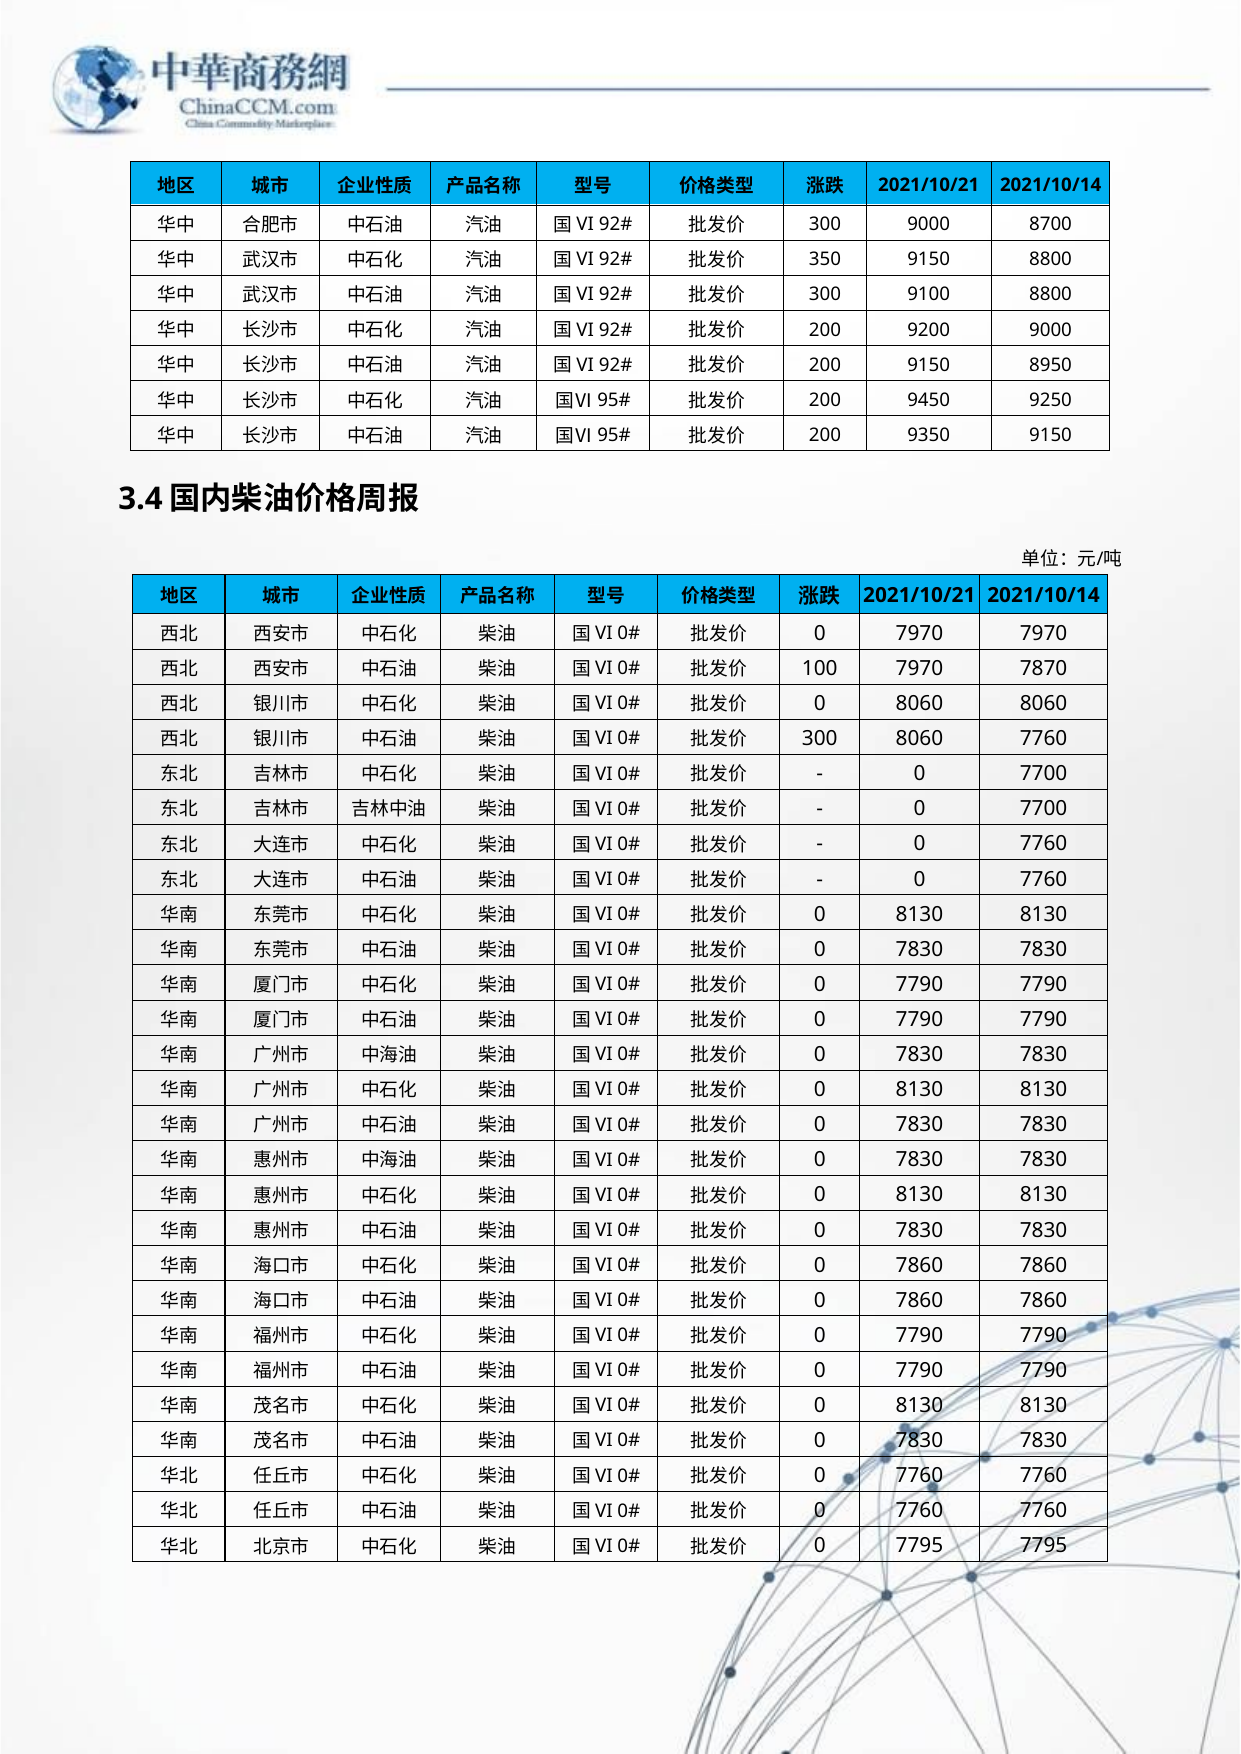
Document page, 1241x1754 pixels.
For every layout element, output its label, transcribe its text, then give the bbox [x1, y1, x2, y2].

table_cell 7760 [980, 860, 1107, 894]
table_cell 国VI 0# [555, 790, 657, 824]
table_cell 华中 [131, 346, 221, 380]
table_cell 9150 [992, 416, 1109, 450]
table_cell 批发价 [658, 755, 779, 789]
table_cell 中石化 [338, 1246, 440, 1280]
table_cell 批发价 [658, 1457, 779, 1491]
table_cell 柴油 [441, 1316, 554, 1351]
table_cell 国VI 0# [555, 1492, 657, 1526]
table_cell 厦门市 [226, 1001, 337, 1034]
table_cell 批发价 [650, 381, 783, 415]
table_cell 7790 [860, 1316, 979, 1351]
table_cell 柴油 [441, 1457, 554, 1491]
table_cell 8700 [992, 206, 1109, 239]
table_header 地区 [131, 162, 221, 204]
table_cell 批发价 [658, 1316, 779, 1351]
table_cell 0 [860, 860, 979, 894]
table_cell 7700 [980, 755, 1107, 789]
table_cell 东北 [133, 755, 224, 789]
table_header 城市 [222, 162, 319, 204]
table_cell 0 [780, 1527, 859, 1561]
table_cell 0 [780, 685, 859, 719]
table_cell 9000 [992, 311, 1109, 345]
table_cell 中石油 [338, 1001, 440, 1034]
table_cell 批发价 [658, 1176, 779, 1210]
subtitle 3.4国内柴油价格周报 [118, 464, 1122, 529]
table_cell 柴油 [441, 1211, 554, 1245]
table_cell 国VI 0# [555, 1246, 657, 1280]
table_cell 柴油 [441, 825, 554, 859]
table_cell 东北 [133, 860, 224, 894]
table_cell 国VI 0# [555, 1001, 657, 1034]
table_cell 300 [780, 720, 859, 754]
table_cell 7790 [980, 965, 1107, 999]
table_cell 8130 [860, 1071, 979, 1105]
table_cell 国VI 0# [555, 755, 657, 789]
table_cell 武汉市 [222, 276, 319, 310]
table_cell 国VI 0# [555, 1036, 657, 1070]
table_cell 国VI 0# [555, 860, 657, 894]
table_cell 0 [780, 614, 859, 648]
table_cell 中石化 [338, 685, 440, 719]
table_cell 批发价 [658, 860, 779, 894]
table_cell 国VI 0# [555, 965, 657, 999]
table_cell 7790 [980, 1316, 1107, 1351]
table_cell 7795 [980, 1527, 1107, 1561]
table_cell 中石化 [320, 241, 430, 275]
table_cell 合肥市 [222, 206, 319, 239]
table_cell 柴油 [441, 1141, 554, 1175]
table_cell 柴油 [441, 1246, 554, 1280]
table_cell 华南 [133, 1106, 224, 1140]
table_cell 0 [860, 825, 979, 859]
table_cell 批发价 [658, 1036, 779, 1070]
table_cell 200 [784, 346, 866, 380]
table_cell 批发价 [658, 790, 779, 824]
table_cell 东北 [133, 790, 224, 824]
table_cell 批发价 [658, 720, 779, 754]
table_cell 350 [784, 241, 866, 275]
table_cell - [780, 755, 859, 789]
table_header 城市 [226, 575, 337, 613]
table_cell 柴油 [441, 650, 554, 683]
table_cell 0 [780, 965, 859, 999]
table_cell 中石油 [320, 276, 430, 310]
table_cell 8950 [992, 346, 1109, 380]
table_cell 东北 [133, 825, 224, 859]
table_cell 7830 [860, 1141, 979, 1175]
table_cell 国VI 0# [555, 1281, 657, 1315]
table_cell 海口市 [226, 1281, 337, 1315]
table_cell 中石油 [338, 1422, 440, 1456]
table_cell 300 [784, 206, 866, 239]
table_cell 中石化 [338, 1316, 440, 1351]
table_cell 国VI 0# [555, 1106, 657, 1140]
table_cell 华南 [133, 1246, 224, 1280]
table_cell 7830 [980, 1422, 1107, 1456]
table_cell 9250 [992, 381, 1109, 415]
table_cell 8060 [980, 685, 1107, 719]
table_header 2021/10/14 [980, 575, 1107, 613]
table_cell 中石油 [338, 1492, 440, 1526]
table_cell 汽油 [431, 276, 536, 310]
table_cell 华南 [133, 930, 224, 964]
table_cell 吉林中油 [338, 790, 440, 824]
table_cell 柴油 [441, 614, 554, 648]
table_header 价格类型 [650, 162, 783, 204]
table_cell 7830 [980, 930, 1107, 964]
table_cell 批发价 [658, 1246, 779, 1280]
table_cell 批发价 [650, 311, 783, 345]
table_cell 8060 [860, 685, 979, 719]
table_cell 国VI 0# [555, 1176, 657, 1210]
table_cell 7830 [980, 1211, 1107, 1245]
table_cell 批发价 [658, 1387, 779, 1421]
table_cell 国VI 0# [555, 930, 657, 964]
table_cell 8130 [860, 1176, 979, 1210]
table_cell 柴油 [441, 1176, 554, 1210]
table_cell 广州市 [226, 1106, 337, 1140]
table_cell 7790 [860, 1352, 979, 1386]
table_cell 汽油 [431, 311, 536, 345]
table_cell 国VI 0# [555, 1527, 657, 1561]
table_cell 国VI 0# [555, 1141, 657, 1175]
table_cell 柴油 [441, 1281, 554, 1315]
table_cell 中石化 [320, 311, 430, 345]
table_cell 批发价 [658, 825, 779, 859]
table_cell 国VI 0# [555, 1352, 657, 1386]
table_cell 300 [784, 276, 866, 310]
table_cell 柴油 [441, 685, 554, 719]
table_cell 国VI 0# [555, 825, 657, 859]
table_cell 200 [784, 381, 866, 415]
table_cell 国VI 0# [555, 1071, 657, 1105]
table_cell 国VI 0# [555, 614, 657, 648]
table_cell 中石油 [338, 860, 440, 894]
table_cell 8130 [980, 895, 1107, 929]
table_cell 7860 [860, 1281, 979, 1315]
text 单位：元/吨 [118, 541, 1122, 574]
table_cell 东莞市 [226, 895, 337, 929]
table_cell 国VI 92# [537, 206, 649, 239]
table_cell 8130 [980, 1387, 1107, 1421]
table_cell 柴油 [441, 1106, 554, 1140]
table_cell 中石化 [320, 381, 430, 415]
table_cell 大连市 [226, 825, 337, 859]
table_cell 0 [780, 1071, 859, 1105]
table_cell 国VI 0# [555, 1387, 657, 1421]
table_cell 批发价 [658, 1352, 779, 1386]
table_cell 0 [860, 790, 979, 824]
table_cell 中海油 [338, 1036, 440, 1070]
table_cell 厦门市 [226, 965, 337, 999]
table_cell 北京市 [226, 1527, 337, 1561]
table_header 产品名称 [441, 575, 554, 613]
table_cell 0 [780, 1387, 859, 1421]
table_cell 7760 [860, 1492, 979, 1526]
table_cell 7760 [980, 720, 1107, 754]
table_cell 汽油 [431, 241, 536, 275]
table_cell 7830 [980, 1106, 1107, 1140]
table_cell 武汉市 [222, 241, 319, 275]
table_cell 0 [780, 1001, 859, 1034]
table_cell 7970 [980, 614, 1107, 648]
table_cell 8800 [992, 241, 1109, 275]
table_cell 吉林市 [226, 790, 337, 824]
table_cell 批发价 [658, 1281, 779, 1315]
table_cell 银川市 [226, 720, 337, 754]
table_cell 0 [780, 1352, 859, 1386]
table_cell 柴油 [441, 790, 554, 824]
table_cell 华南 [133, 895, 224, 929]
table_cell 华南 [133, 1071, 224, 1105]
table_cell 0 [780, 930, 859, 964]
table_header 2021/10/21 [867, 162, 991, 204]
table_cell 长沙市 [222, 416, 319, 450]
table_cell 9000 [867, 206, 991, 239]
table_cell 华北 [133, 1457, 224, 1491]
table_cell 汽油 [431, 381, 536, 415]
table_cell 中石化 [338, 755, 440, 789]
table_cell 惠州市 [226, 1141, 337, 1175]
table_cell 8130 [980, 1071, 1107, 1105]
table_cell 0 [780, 1316, 859, 1351]
table_cell 7830 [860, 1211, 979, 1245]
table_cell 0 [860, 755, 979, 789]
table_cell 100 [780, 650, 859, 683]
table_cell 福州市 [226, 1352, 337, 1386]
table_cell 7790 [860, 1001, 979, 1034]
table_cell 中石化 [338, 825, 440, 859]
table_cell 7790 [980, 1352, 1107, 1386]
table_cell 中海油 [338, 1141, 440, 1175]
table_cell 华中 [131, 416, 221, 450]
table_cell 华中 [131, 311, 221, 345]
table_cell 国VI 0# [555, 1211, 657, 1245]
table_cell 7760 [980, 825, 1107, 859]
table_cell 柴油 [441, 1422, 554, 1456]
table_cell 中石油 [338, 930, 440, 964]
table_cell 7860 [860, 1246, 979, 1280]
table_cell 银川市 [226, 685, 337, 719]
table_cell 国VI 0# [555, 1457, 657, 1491]
table_cell 华南 [133, 1211, 224, 1245]
table_cell 0 [780, 1281, 859, 1315]
table_cell 长沙市 [222, 311, 319, 345]
table_cell 批发价 [650, 276, 783, 310]
table_cell 华中 [131, 276, 221, 310]
table_cell 批发价 [658, 1001, 779, 1034]
table_cell 中石化 [338, 614, 440, 648]
table_cell 8130 [860, 1387, 979, 1421]
table_cell 华南 [133, 1281, 224, 1315]
table_cell 广州市 [226, 1036, 337, 1070]
table_cell 8800 [992, 276, 1109, 310]
table_cell 国VI 92# [537, 276, 649, 310]
table_header 企业性质 [320, 162, 430, 204]
table_cell 华南 [133, 1036, 224, 1070]
table_cell 汽油 [431, 416, 536, 450]
table_cell 西北 [133, 685, 224, 719]
table_cell 8060 [860, 720, 979, 754]
table_cell 批发价 [650, 346, 783, 380]
table_cell 西北 [133, 720, 224, 754]
table_cell 9200 [867, 311, 991, 345]
table_cell 惠州市 [226, 1176, 337, 1210]
table_header 2021/10/14 [992, 162, 1109, 204]
table_cell 西安市 [226, 650, 337, 683]
table_header 产品名称 [431, 162, 536, 204]
table_cell 7830 [860, 1106, 979, 1140]
table_cell 柴油 [441, 1352, 554, 1386]
table_cell 国VI 0# [555, 685, 657, 719]
table_cell 西北 [133, 614, 224, 648]
table_cell 中石化 [338, 1387, 440, 1421]
table_cell 柴油 [441, 965, 554, 999]
table_cell 7760 [860, 1457, 979, 1491]
table_cell 批发价 [658, 614, 779, 648]
table_cell 批发价 [658, 1141, 779, 1175]
table_cell 西北 [133, 650, 224, 683]
table_cell 华南 [133, 1352, 224, 1386]
table_cell 7830 [980, 1141, 1107, 1175]
table_cell 国VI 0# [555, 1422, 657, 1456]
table_cell 中石油 [320, 346, 430, 380]
table_cell 中石化 [338, 1176, 440, 1210]
table_header 型号 [555, 575, 657, 613]
table_cell 吉林市 [226, 755, 337, 789]
table_cell 国VI 0# [555, 720, 657, 754]
table_header 涨跌 [780, 575, 859, 613]
table_cell 柴油 [441, 1492, 554, 1526]
table_cell 华中 [131, 241, 221, 275]
table_cell 批发价 [658, 1422, 779, 1456]
table_cell 国VI 0# [555, 895, 657, 929]
table_cell 7970 [860, 650, 979, 683]
table_cell 200 [784, 311, 866, 345]
picture [0, 0, 1240, 1754]
table_cell 国VI 92# [537, 311, 649, 345]
table_cell 华中 [131, 206, 221, 239]
table_cell 8130 [860, 895, 979, 929]
table_cell 茂名市 [226, 1387, 337, 1421]
table_cell 柴油 [441, 1036, 554, 1070]
table_cell 华南 [133, 1422, 224, 1456]
table_cell 长沙市 [222, 381, 319, 415]
table_cell 批发价 [658, 1492, 779, 1526]
table_cell 福州市 [226, 1316, 337, 1351]
table_cell 0 [780, 1141, 859, 1175]
table_cell 0 [780, 1492, 859, 1526]
table_cell 批发价 [658, 930, 779, 964]
table_cell 7790 [860, 965, 979, 999]
table_cell 0 [780, 1036, 859, 1070]
table_cell 0 [780, 1211, 859, 1245]
table_cell 7970 [860, 614, 979, 648]
table_cell 9100 [867, 276, 991, 310]
table_cell 华南 [133, 1176, 224, 1210]
table_cell 9450 [867, 381, 991, 415]
table_header 企业性质 [338, 575, 440, 613]
table_cell 柴油 [441, 930, 554, 964]
table_cell 中石油 [338, 1352, 440, 1386]
table_cell 9350 [867, 416, 991, 450]
table_header 2021/10/21 [860, 575, 979, 613]
table_cell 9150 [867, 241, 991, 275]
table_cell 中石化 [338, 1457, 440, 1491]
table_cell 7700 [980, 790, 1107, 824]
table_cell 茂名市 [226, 1422, 337, 1456]
table_cell 柴油 [441, 895, 554, 929]
table_cell 长沙市 [222, 346, 319, 380]
table_cell 中石油 [320, 206, 430, 239]
table_cell - [780, 825, 859, 859]
table_cell 7795 [860, 1527, 979, 1561]
table_cell 7860 [980, 1246, 1107, 1280]
table_cell 广州市 [226, 1071, 337, 1105]
table_cell 中石油 [338, 1106, 440, 1140]
table_cell 批发价 [650, 241, 783, 275]
table_cell 柴油 [441, 1071, 554, 1105]
table_cell 0 [780, 895, 859, 929]
table_cell 华北 [133, 1527, 224, 1561]
table_cell 柴油 [441, 1387, 554, 1421]
table_cell 7830 [860, 1036, 979, 1070]
table_cell 大连市 [226, 860, 337, 894]
table_cell 柴油 [441, 1001, 554, 1034]
table_cell 任丘市 [226, 1457, 337, 1491]
table_cell - [780, 860, 859, 894]
table_cell 华北 [133, 1492, 224, 1526]
table_cell 柴油 [441, 755, 554, 789]
table_cell 中石油 [338, 1211, 440, 1245]
table_cell 华南 [133, 1001, 224, 1034]
table_cell 0 [780, 1422, 859, 1456]
table_cell 国Ⅵ 95# [537, 381, 649, 415]
table_cell 西安市 [226, 614, 337, 648]
table_cell 中石化 [338, 1527, 440, 1561]
table_cell 批发价 [658, 965, 779, 999]
table_cell 任丘市 [226, 1492, 337, 1526]
table_cell 中石油 [338, 1281, 440, 1315]
table_cell 华南 [133, 1141, 224, 1175]
table_header 型号 [537, 162, 649, 204]
table_cell 批发价 [658, 650, 779, 683]
table_cell 华中 [131, 381, 221, 415]
table_cell 柴油 [441, 1527, 554, 1561]
table_cell 华南 [133, 1387, 224, 1421]
table_cell 海口市 [226, 1246, 337, 1280]
table_cell 批发价 [658, 895, 779, 929]
table_cell 批发价 [658, 1211, 779, 1245]
table_cell 7760 [980, 1457, 1107, 1491]
table_cell 0 [780, 1176, 859, 1210]
table_cell 7830 [980, 1036, 1107, 1070]
table_cell 华南 [133, 965, 224, 999]
table_cell 惠州市 [226, 1211, 337, 1245]
table_cell 7860 [980, 1281, 1107, 1315]
table_cell - [780, 790, 859, 824]
table_cell 国VI 0# [555, 1316, 657, 1351]
table_cell 中石化 [338, 965, 440, 999]
table_cell 0 [780, 1457, 859, 1491]
table_cell 国VI 92# [537, 346, 649, 380]
table_cell 华南 [133, 1316, 224, 1351]
table_cell 7830 [860, 930, 979, 964]
table_cell 7790 [980, 1001, 1107, 1034]
table_cell 中石油 [320, 416, 430, 450]
table_cell 国VI 92# [537, 241, 649, 275]
table_cell 柴油 [441, 860, 554, 894]
table_cell 中石化 [338, 1071, 440, 1105]
table_cell 柴油 [441, 720, 554, 754]
table_cell 7760 [980, 1492, 1107, 1526]
table_header 地区 [133, 575, 224, 613]
table_cell 9150 [867, 346, 991, 380]
table_cell 批发价 [658, 1527, 779, 1561]
table_cell 7830 [860, 1422, 979, 1456]
table_cell 批发价 [650, 206, 783, 239]
table_cell 0 [780, 1106, 859, 1140]
table_cell 国VI 0# [555, 650, 657, 683]
table_cell 批发价 [658, 1106, 779, 1140]
table_cell 国Ⅵ 95# [537, 416, 649, 450]
table_cell 中石化 [338, 895, 440, 929]
table_header 涨跌 [784, 162, 866, 204]
table_cell 中石油 [338, 650, 440, 683]
table_cell 0 [780, 1246, 859, 1280]
table_cell 批发价 [650, 416, 783, 450]
table_cell 批发价 [658, 685, 779, 719]
table_cell 批发价 [658, 1071, 779, 1105]
table_cell 东莞市 [226, 930, 337, 964]
table_cell 中石油 [338, 720, 440, 754]
table_cell 200 [784, 416, 866, 450]
table_cell 7870 [980, 650, 1107, 683]
table_cell 8130 [980, 1176, 1107, 1210]
table_header 价格类型 [658, 575, 779, 613]
table_cell 汽油 [431, 206, 536, 239]
table_cell 汽油 [431, 346, 536, 380]
